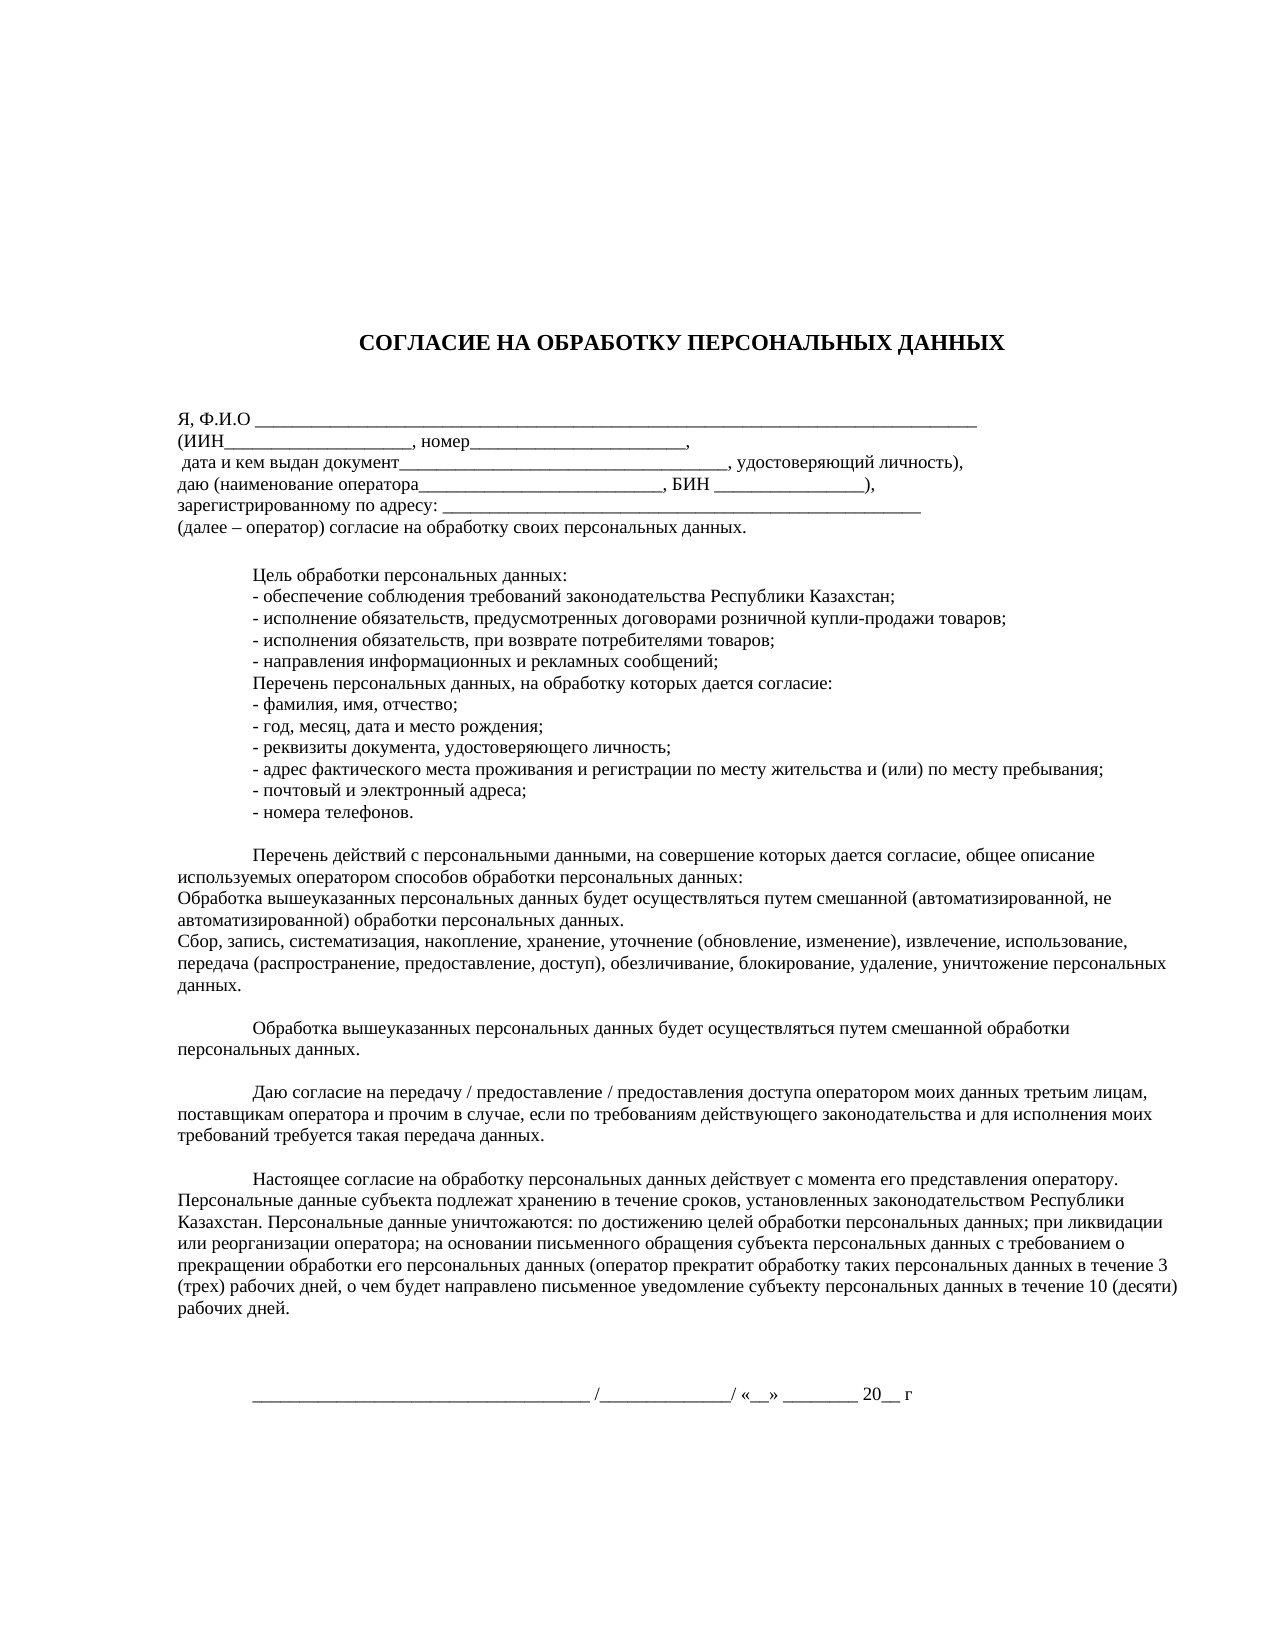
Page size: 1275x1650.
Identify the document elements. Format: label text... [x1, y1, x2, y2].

text Даю согласие на передачу / предоставление / предоставления доступа оператором моих данных третьим лицам, поставщикам оператора и прочим в случае, если по требованиям действующего законодательства и для исполнения моих требований требуется такая передача данных. [177, 1081, 1186, 1146]
text Обработка вышеуказанных персональных данных будет осуществляться путем смешанной обработки персональных данных. [177, 1017, 1186, 1060]
text ____________________________________ /______________/ «__» ________ 20__ г [177, 1383, 1186, 1405]
text - почтовый и электронный адреса; [252, 779, 1186, 801]
text Обработка вышеуказанных персональных данных будет осуществляться путем смешанной (автоматизированной, не автоматизированной) обработки персональных данных. [177, 887, 1186, 930]
text - фамилия, имя, отчество; - год, месяц, дата и место рождения; - реквизиты документа, удостоверяющего личность; [252, 693, 1186, 758]
text Перечень персональных данных, на обработку которых дается согласие: [252, 672, 1186, 693]
text Цель обработки персональных данных: - обеспечение соблюдения требований законодательства Республики Казахстан; - исполнение обязательств, предусмотренных договорами розничной купли-продажи товаров; - исполнения обязательств, при возврате потребителями товаров; - направления информационных и рекламных сообщений; [252, 564, 1186, 672]
text зарегистрированному по адресу: ___________________________________________________ [177, 494, 1186, 516]
text Сбор, запись, систематизация, накопление, хранение, уточнение (обновление, изменение), извлечение, использование, передача (распространение, предоставление, доступ), обезличивание, блокирование, удаление, уничтожение персональных данных. [177, 930, 1186, 995]
text Настоящее согласие на обработку персональных данных действует с момента его представления оператору. Персональные данные субъекта подлежат хранению в течение сроков, установленных законодательством Республики Казахстан. Персональные данные уничтожаются: по достижению целей обработки персональных данных; при ликвидации или реорганизации оператора; на основании письменного обращения субъекта персональных данных с требованием о прекращении обработки его персональных данных (оператор прекратит обработку таких персональных данных в течение 3 (трех) рабочих дней, о чем будет направлено письменное уведомление субъекту персональных данных в течение 10 (десяти) рабочих дней. [177, 1167, 1186, 1318]
text даю (наименование оператора__________________________, БИН ________________), [177, 473, 1186, 494]
text дата и кем выдан документ___________________________________, удостоверяющий личность), [177, 451, 1186, 473]
text СОГЛАСИЕ НА ОБРАБОТКУ ПЕРСОНАЛЬНЫХ ДАННЫХ [177, 329, 1186, 355]
text Перечень действий с персональными данными, на совершение которых дается согласие, общее описание используемых оператором способов обработки персональных данных: [177, 844, 1186, 887]
text - номера телефонов. [252, 801, 1186, 822]
text - адрес фактического места проживания и регистрации по месту жительства и (или) по месту пребывания; [252, 758, 1186, 779]
text Я, Ф.И.О _____________________________________________________________________________ (ИИН____________________, номер_______________________, [177, 408, 1186, 451]
text (далее – оператор) согласие на обработку своих персональных данных. [177, 516, 1186, 564]
